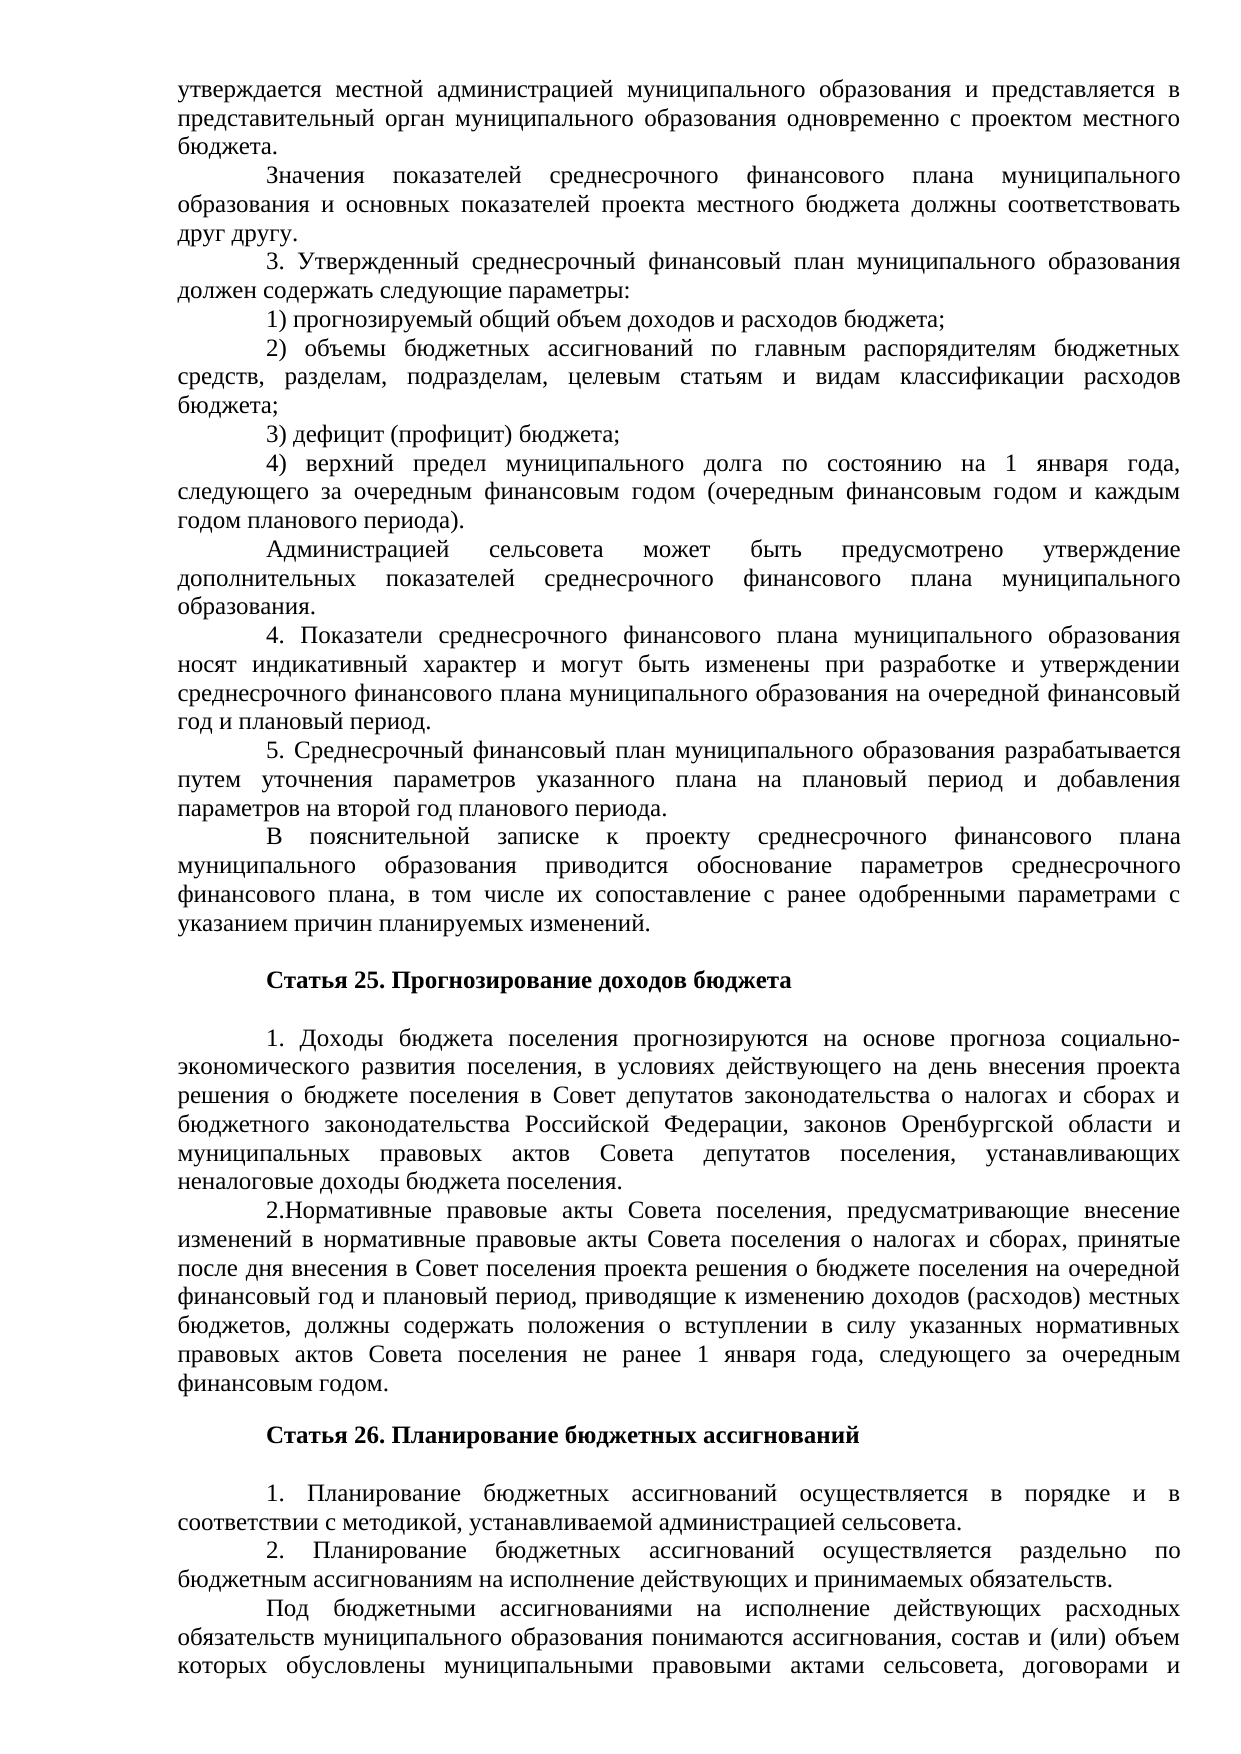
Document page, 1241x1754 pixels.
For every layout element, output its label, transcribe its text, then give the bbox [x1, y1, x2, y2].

text 1) прогнозируемый общий объем доходов и расходов бюджета; [177, 304, 1181, 333]
text Значения показателей среднесрочного финансового плана муниципального образования и основных показателей проекта местного бюджета должны соответствовать друг другу. [177, 160, 1181, 246]
text 4) верхний предел муниципального долга по состоянию на 1 января года, следующего за очередным финансовым годом (очередным финансовым годом и каждым годом планового периода). [177, 448, 1181, 534]
text 2.Нормативные правовые акты Совета поселения, предусматривающие внесение изменений в нормативные правовые акты Совета поселения о налогах и сборах, принятые после дня внесения в Совет поселения проекта решения о бюджете поселения на очередной финансовый год и плановый период, приводящие к изменению доходов (расходов) местных бюджетов, должны содержать положения о вступлении в силу указанных нормативных правовых актов Совета поселения не ранее 1 января года, следующего за очередным финансовым годом. [177, 1195, 1181, 1420]
text 1. Планирование бюджетных ассигнований осуществляется в порядке и в соответствии с методикой, устанавливаемой администрацией сельсовета. [177, 1478, 1181, 1535]
text 3. Утвержденный среднесрочный финансовый план муниципального образования должен содержать следующие параметры: [177, 246, 1181, 304]
text 3) дефицит (профицит) бюджета; [177, 419, 1181, 448]
text 2) объемы бюджетных ассигнований по главным распорядителям бюджетных средств, разделам, подразделам, целевым статьям и видам классификации расходов бюджета; [177, 333, 1181, 419]
text В пояснительной записке к проекту среднесрочного финансового плана муниципального образования приводится обоснование параметров среднесрочного финансового плана, в том числе их сопоставление с ранее одобренными параметрами с указанием причин планируемых изменений. [177, 821, 1181, 936]
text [177, 1593, 1181, 1679]
text 2. Планирование бюджетных ассигнований осуществляется раздельно по бюджетным ассигнованиям на исполнение действующих и принимаемых обязательств. [177, 1535, 1181, 1593]
text 1. Доходы бюджета поселения прогнозируются на основе прогноза социально-экономического развития поселения, в условиях действующего на день внесения проекта решения о бюджете поселения в Совет депутатов законодательства о налогах и сборах и бюджетного законодательства Российской Федерации, законов Оренбургской области и муниципальных правовых актов Совета депутатов поселения, устанавливающих неналоговые доходы бюджета поселения. [177, 1023, 1181, 1195]
text Статья 26. Планирование бюджетных ассигнований [177, 1420, 1181, 1449]
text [177, 74, 1181, 160]
text Администрацией сельсовета может быть предусмотрено утверждение дополнительных показателей среднесрочного финансового плана муниципального образования. [177, 534, 1181, 620]
text 5. Среднесрочный финансовый план муниципального образования разрабатывается путем уточнения параметров указанного плана на плановый период и добавления параметров на второй год планового периода. [177, 735, 1181, 821]
text Статья 25. Прогнозирование доходов бюджета [177, 965, 1181, 994]
text 4. Показатели среднесрочного финансового плана муниципального образования носят индикативный характер и могут быть изменены при разработке и утверждении среднесрочного финансового плана муниципального образования на очередной финансовый год и плановый период. [177, 620, 1181, 735]
